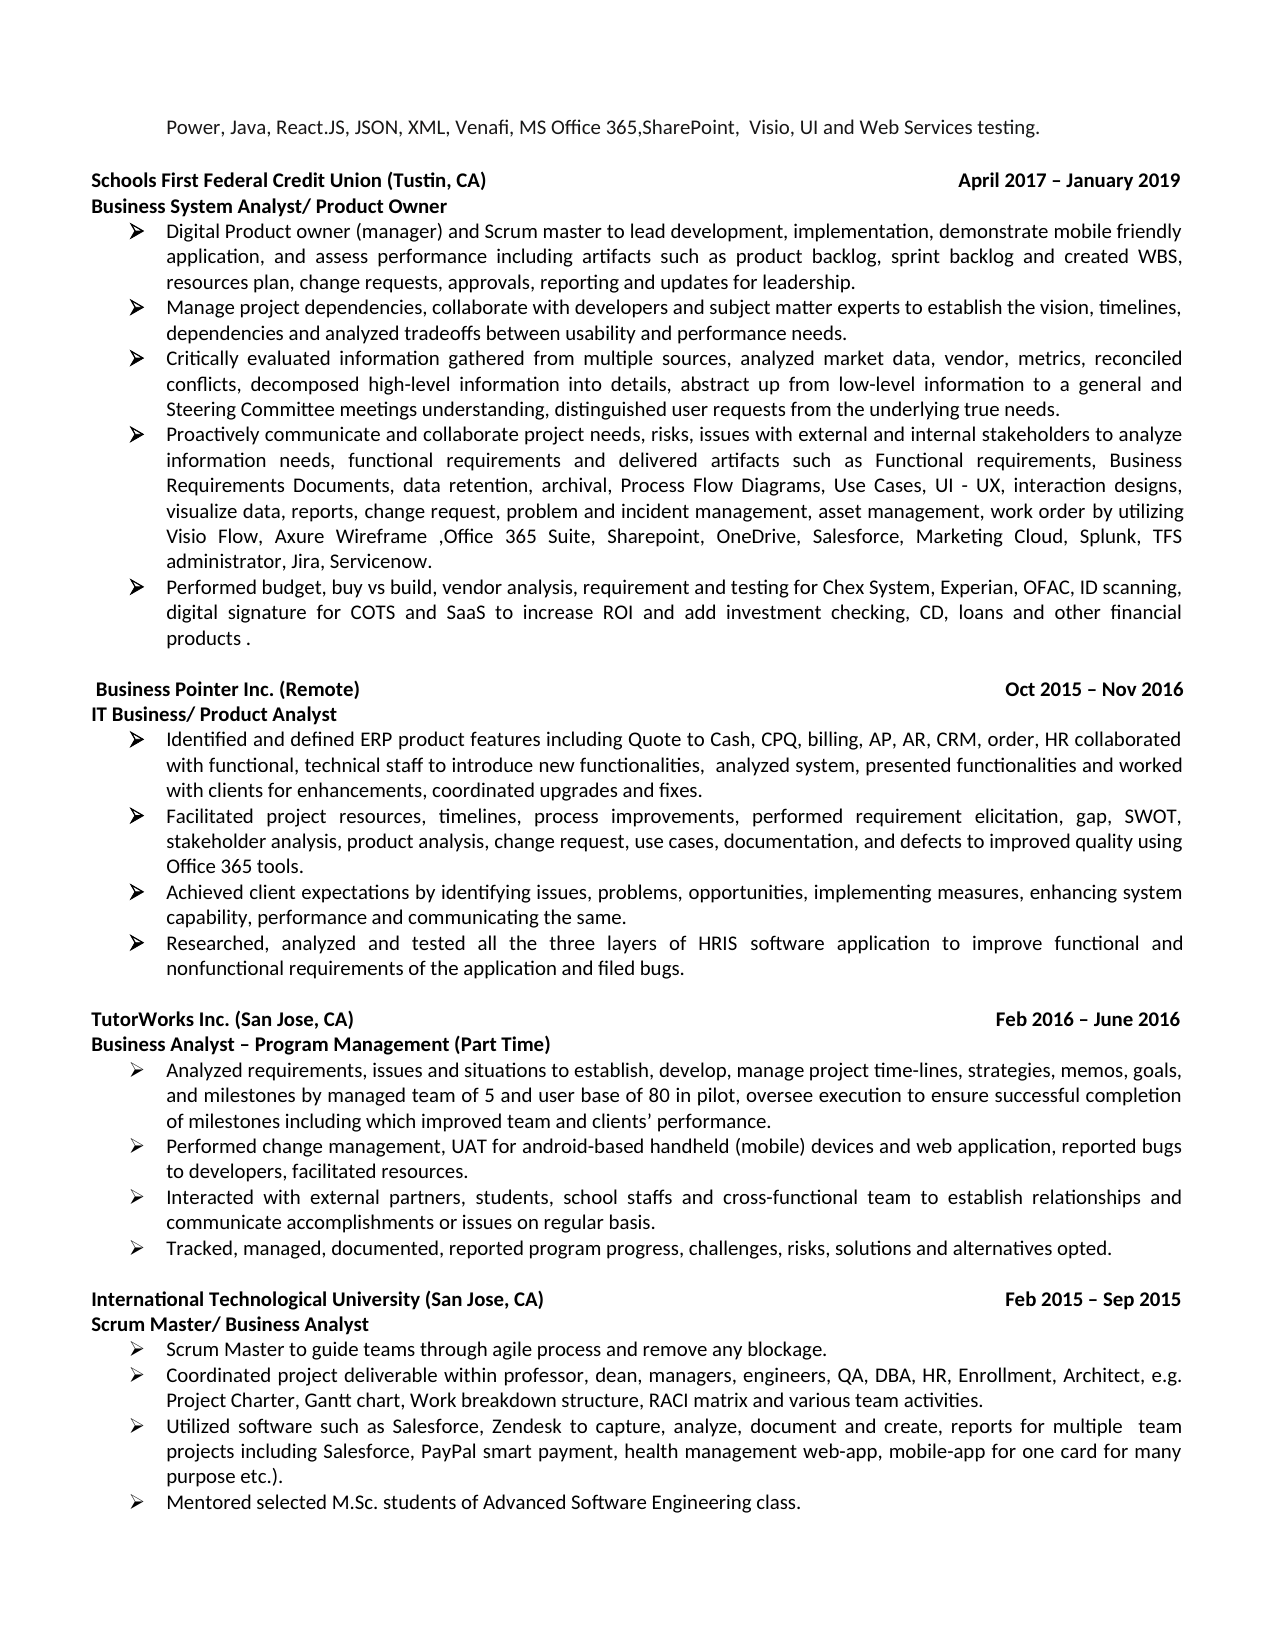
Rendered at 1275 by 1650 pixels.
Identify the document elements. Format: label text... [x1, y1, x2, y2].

list Interacted with external partners, students, school staffs and cross-functional team to establish relationships and communicate accomplishments or issues on regular basis. [128, 1184, 1184, 1235]
text TutorWorks Inc. (San Jose, CA) Feb 2016 – June 2016 [91, 1006, 1184, 1032]
list Digital Product owner (manager) and Scrum master to lead development, implementation, demonstrate mobile friendly application, and assess performance including artifacts such as product backlog, sprint backlog and created WBS, resources plan, change requests, approvals, reporting and updates for leadership. [128, 218, 1184, 294]
text International Technological University (San Jose, CA) Feb 2015 – Sep 2015 [91, 1286, 1184, 1311]
text Business Pointer Inc. (Remote) Oct 2015 – Nov 2016 [91, 676, 1184, 701]
list Achieved client expectations by identifying issues, problems, opportunities, implementing measures, enhancing system capability, performance and communicating the same. [128, 879, 1184, 930]
text Business Analyst – Program Management (Part Time) [91, 1032, 1184, 1057]
list Scrum Master to guide teams through agile process and remove any blockage. [128, 1337, 1184, 1362]
list Researched, analyzed and tested all the three layers of HRIS software application to improve functional and nonfunctional requirements of the application and filed bugs. [128, 930, 1184, 981]
list Tracked, managed, documented, reported program progress, challenges, risks, solutions and alternatives opted. [128, 1235, 1184, 1260]
list Facilitated project resources, timelines, process improvements, performed requirement elicitation, gap, SWOT, stakeholder analysis, product analysis, change request, use cases, documentation, and defects to improved quality using Office 365 tools. [128, 803, 1184, 879]
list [128, 114, 1184, 167]
list Performed change management, UAT for android-based handheld (mobile) devices and web application, reported bugs to developers, facilitated resources. [128, 1133, 1184, 1184]
list Performed budget, buy vs build, vendor analysis, requirement and testing for Chex System, Experian, OFAC, ID scanning, digital signature for COTS and SaaS to increase ROI and add investment checking, CD, loans and other financial products . [128, 574, 1184, 650]
list Coordinated project deliverable within professor, dean, managers, engineers, QA, DBA, HR, Enrollment, Architect, e.g. Project Charter, Gantt chart, Work breakdown structure, RACI matrix and various team activities. [128, 1362, 1184, 1413]
list Mentored selected M.Sc. students of Advanced Software Engineering class. [128, 1489, 1184, 1514]
text Scrum Master/ Business Analyst [91, 1311, 1184, 1337]
list Analyzed requirements, issues and situations to establish, develop, manage project time-lines, strategies, memos, goals, and milestones by managed team of 5 and user base of 80 in pilot, oversee execution to ensure successful completion of milestones including which improved team and clients’ performance. [128, 1057, 1184, 1133]
text Schools First Federal Credit Union (Tustin, CA) April 2017 – January 2019 [91, 167, 1184, 193]
list Utilized software such as Salesforce, Zendesk to capture, analyze, document and create, reports for multiple team projects including Salesforce, PayPal smart payment, health management web-app, mobile-app for one card for many purpose etc.). [128, 1413, 1184, 1489]
text IT Business/ Product Analyst [91, 701, 1184, 727]
list Manage project dependencies, collaborate with developers and subject matter experts to establish the vision, timelines, dependencies and analyzed tradeoffs between usability and performance needs. [128, 294, 1184, 345]
list Proactively communicate and collaborate project needs, risks, issues with external and internal stakeholders to analyze information needs, functional requirements and delivered artifacts such as Functional requirements, Business Requirements Documents, data retention, archival, Process Flow Diagrams, Use Cases, UI - UX, interaction designs, visualize data, reports, change request, problem and incident management, asset management, work order by utilizing Visio Flow, Axure Wireframe ,Office 365 Suite, Sharepoint, OneDrive, Salesforce, Marketing Cloud, Splunk, TFS administrator, Jira, Servicenow. [128, 422, 1184, 574]
list Critically evaluated information gathered from multiple sources, analyzed market data, vendor, metrics, reconciled conflicts, decomposed high-level information into details, abstract up from low-level information to a general and Steering Committee meetings understanding, distinguished user requests from the underlying true needs. [128, 345, 1184, 422]
text Business System Analyst/ Product Owner [91, 193, 1184, 218]
list Identified and defined ERP product features including Quote to Cash, CPQ, billing, AP, AR, CRM, order, HR collaborated with functional, technical staff to introduce new functionalities, analyzed system, presented functionalities and worked with clients for enhancements, coordinated upgrades and fixes. [128, 727, 1184, 803]
